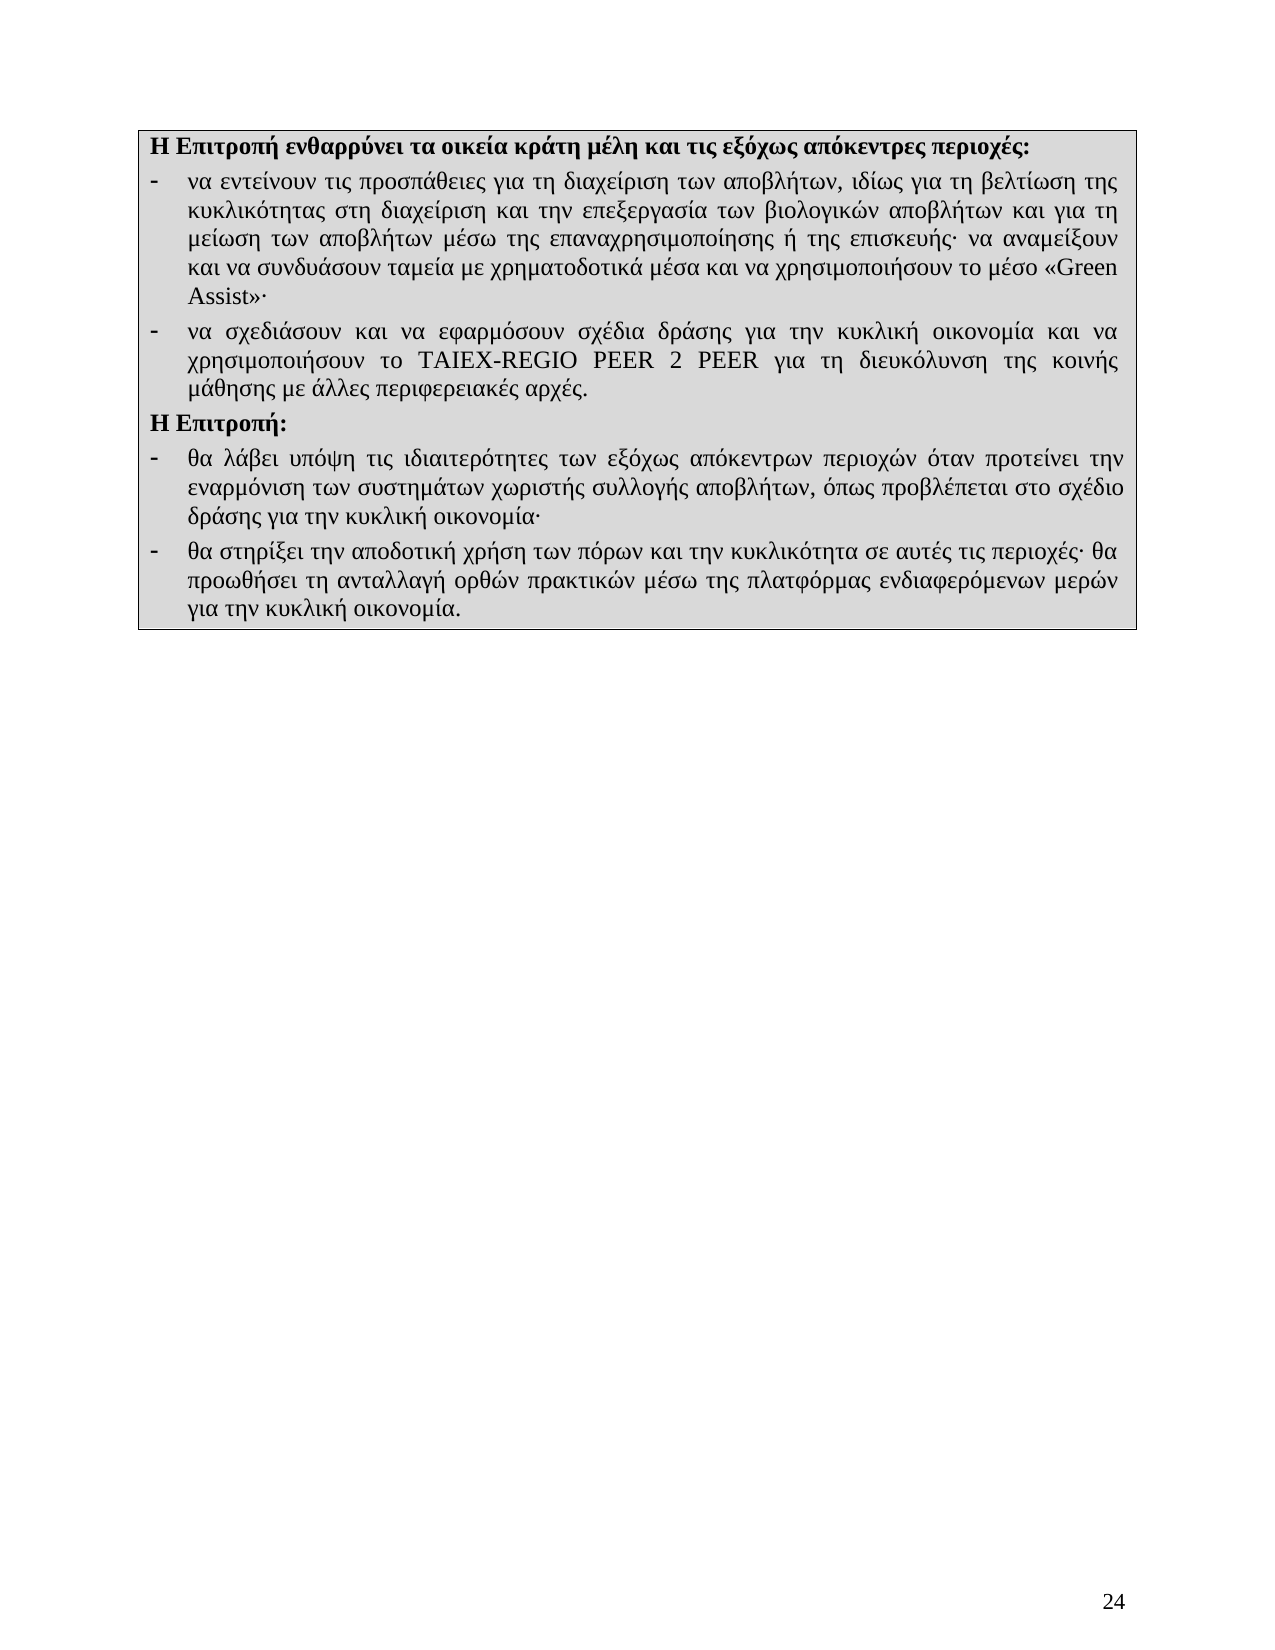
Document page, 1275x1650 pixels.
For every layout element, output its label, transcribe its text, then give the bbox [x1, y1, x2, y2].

table_header Η Επιτροπή ενθαρρύνει τα οικεία κράτη μέλη και τις εξόχως απόκεντρες περιοχές: να εντείνουν τις προσπάθειες για τη διαχείριση των αποβλήτων, ιδίως για τη βελτίωση της κυκλικότητας στη διαχείριση και την επεξεργασία των βιολογικών αποβλήτων και για τη μείωση των αποβλήτων μέσω της επαναχρησιμοποίησης ή της επισκευής· να αναμείξουν και να συνδυάσουν ταμεία με χρηματοδοτικά μέσα και να χρησιμοποιήσουν το μέσο «Green Assist»· να σχεδιάσουν και να εφαρμόσουν σχέδια δράσης για την κυκλική οικονομία και να χρησιμοποιήσουν το TAIEX-REGIO PEER 2 PEER για τη διευκόλυνση της κοινής μάθησης με άλλες περιφερειακές αρχές. Η Επιτροπή: θα λάβει υπόψη τις ιδιαιτερότητες των εξόχως απόκεντρων περιοχών όταν προτείνει την εναρμόνιση των συστημάτων χωριστής συλλογής αποβλήτων, όπως προβλέπεται στο σχέδιο δράσης για την κυκλική οικονομία· θα στηρίξει την αποδοτική χρήση των πόρων και την κυκλικότητα σε αυτές τις περιοχές· θα προωθήσει τη ανταλλαγή ορθών πρακτικών μέσω της πλατφόρμας ενδιαφερόμενων μερών για την κυκλική οικονομία. [139, 131, 1136, 628]
